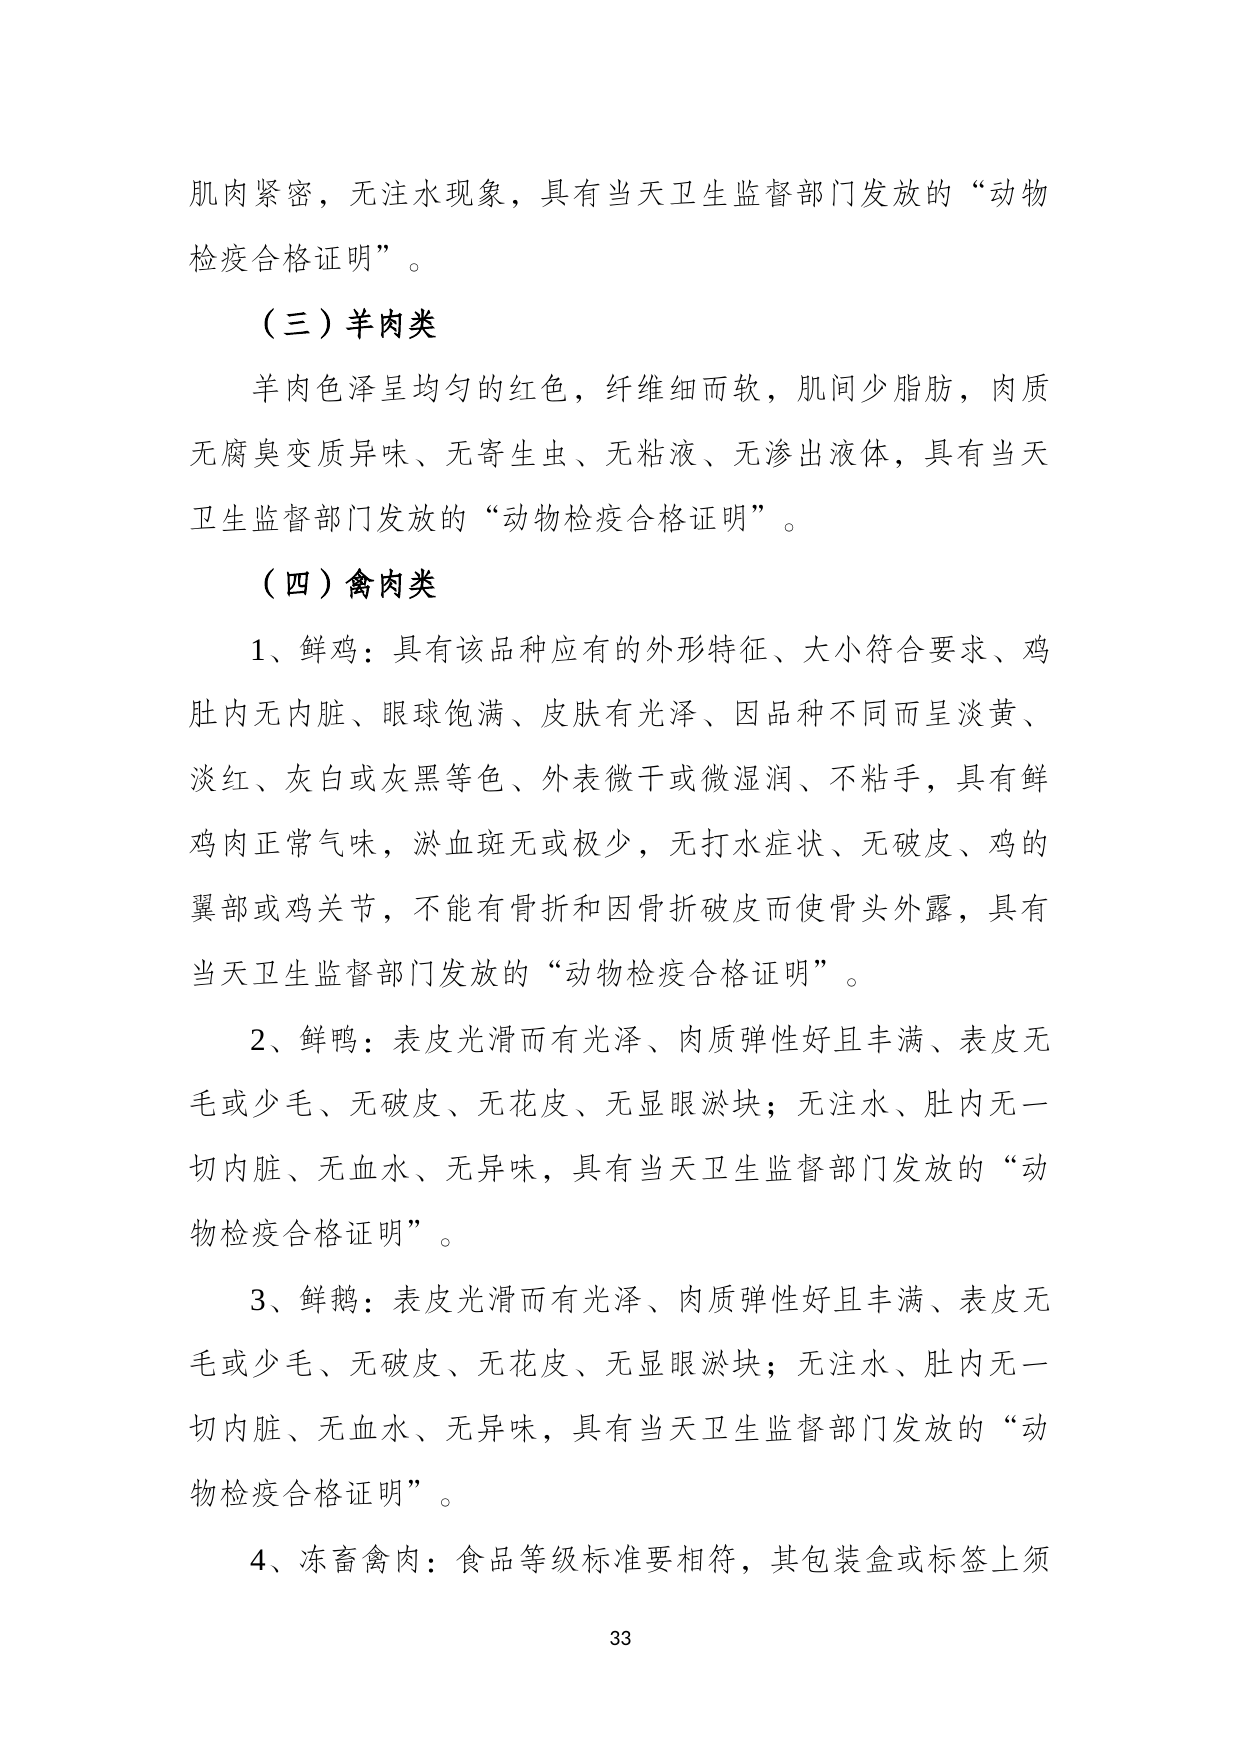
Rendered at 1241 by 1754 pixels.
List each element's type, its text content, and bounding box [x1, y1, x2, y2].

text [187, 1527, 1053, 1592]
text 羊肉色泽呈均匀的红色，纤维细而软，肌间少脂肪，肉质无腐臭变质异味、无寄生虫、无粘液、无渗出液体，具有当天卫生监督部门发放的“动物检疫合格证明”。 [187, 357, 1053, 552]
text （三）羊肉类 [187, 292, 1053, 357]
text （四）禽肉类 [187, 552, 1053, 617]
text 2、鲜鸭：表皮光滑而有光泽、肉质弹性好且丰满、表皮无毛或少毛、无破皮、无花皮、无显眼淤块；无注水、肚内无一切内脏、无血水、无异味，具有当天卫生监督部门发放的“动物检疫合格证明”。 [187, 1007, 1053, 1267]
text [187, 162, 1053, 292]
text 1、鲜鸡：具有该品种应有的外形特征、大小符合要求、鸡肚内无内脏、眼球饱满、皮肤有光泽、因品种不同而呈淡黄、淡红、灰白或灰黑等色、外表微干或微湿润、不粘手，具有鲜鸡肉正常气味，淤血斑无或极少，无打水症状、无破皮、鸡的 翼部或鸡关节，不能有骨折和因骨折破皮而使骨头外露，具有当天卫生监督部门发放的“动物检疫合格证明”。 [187, 617, 1053, 1007]
text 3、鲜鹅：表皮光滑而有光泽、肉质弹性好且丰满、表皮无毛或少毛、无破皮、无花皮、无显眼淤块；无注水、肚内无一切内脏、无血水、无异味，具有当天卫生监督部门发放的“动物检疫合格证明”。 [187, 1267, 1053, 1527]
